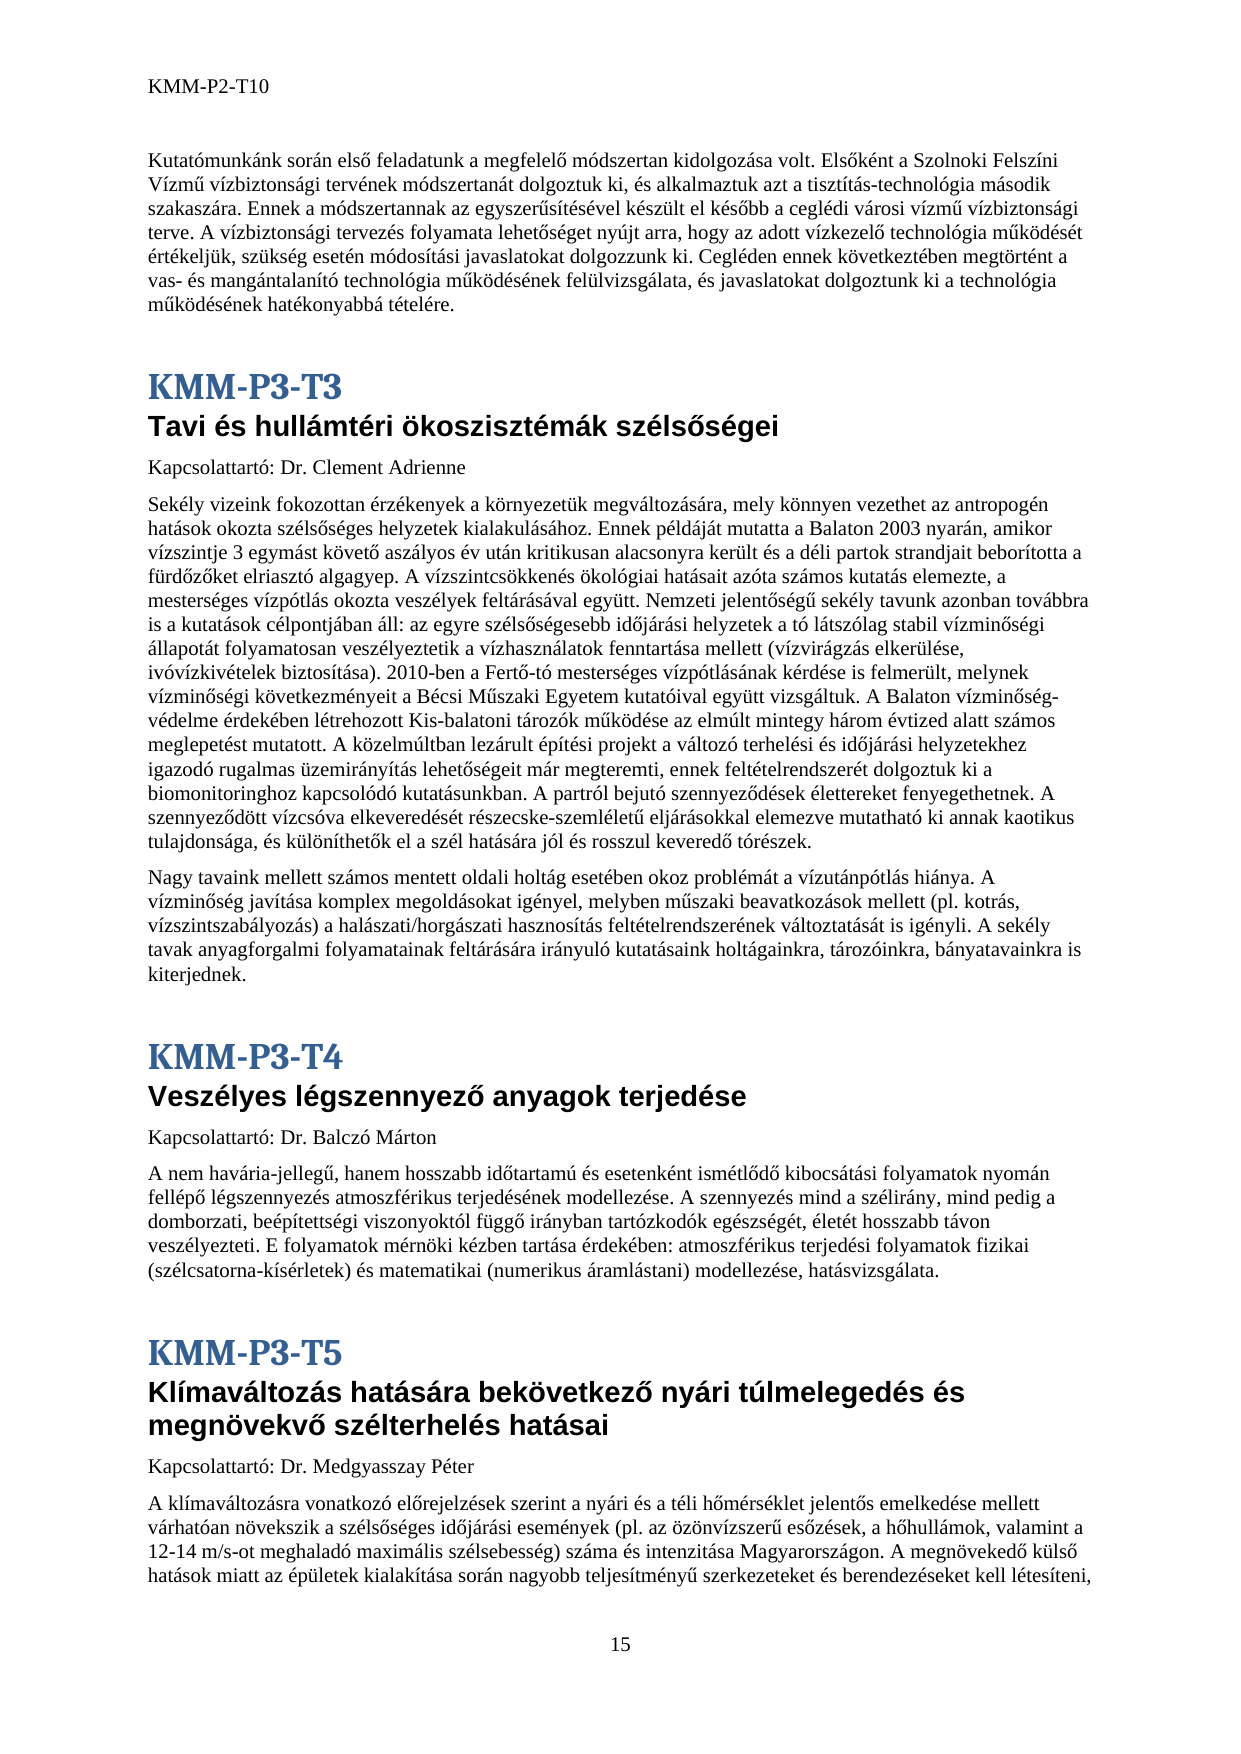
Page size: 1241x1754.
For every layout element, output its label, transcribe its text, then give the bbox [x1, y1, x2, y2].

text Klímaváltozás hatására bekövetkező nyári túlmelegedés és megnövekvő szélterhelés hatásai [148, 1375, 1093, 1442]
text Tavi és hullámtéri ökoszisztémák szélsőségei [148, 409, 1093, 443]
text Kapcsolattartó: Dr. Clement Adrienne [148, 455, 1093, 479]
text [148, 1491, 1093, 1587]
subtitle KMM-P3-T4 [148, 1036, 1093, 1079]
text Nagy tavaink mellett számos mentett oldali holtág esetében okoz problémát a vízutánpótlás hiánya. A vízminőség javítása komplex megoldásokat igényel, melyben műszaki beavatkozások mellett (pl. kotrás, vízszintszabályozás) a halászati/horgászati hasznosítás feltételrendszerének változtatását is igényli. A sekély tavak anyagforgalmi folyamatainak feltárására irányuló kutatásaink holtágainkra, tározóinkra, bányatavainkra is kiterjednek. [148, 865, 1093, 986]
text Veszélyes légszennyező anyagok terjedése [148, 1079, 1093, 1112]
text Sekély vizeink fokozottan érzékenyek a környezetük megváltozására, mely könnyen vezethet az antropogén hatások okozta szélsőséges helyzetek kialakulásához. Ennek példáját mutatta a Balaton 2003 nyarán, amikor vízszintje 3 egymást követő aszályos év után kritikusan alacsonyra került és a déli partok strandjait beborította a fürdőzőket elriasztó algagyep. A vízszintcsökkenés ökológiai hatásait azóta számos kutatás elemezte, a mesterséges vízpótlás okozta veszélyek feltárásával együtt. Nemzeti jelentőségű sekély tavunk azonban továbbra is a kutatások célpontjában áll: az egyre szélsőségesebb időjárási helyzetek a tó látszólag stabil vízminőségi állapotát folyamatosan veszélyeztetik a vízhasználatok fenntartása mellett (vízvirágzás elkerülése, ivóvízkivételek biztosítása). 2010-ben a Fertő-tó mesterséges vízpótlásának kérdése is felmerült, melynek vízminőségi következményeit a Bécsi Műszaki Egyetem kutatóival együtt vizsgáltuk. A Balaton vízminőség-védelme érdekében létrehozott Kis-balatoni tározók működése az elmúlt mintegy három évtized alatt számos meglepetést mutatott. A közelmúltban lezárult építési projekt a változó terhelési és időjárási helyzetekhez igazodó rugalmas üzemirányítás lehetőségeit már megteremti, ennek feltételrendszerét dolgoztuk ki a biomonitoringhoz kapcsolódó kutatásunkban. A partról bejutó szennyeződések élettereket fenyegethetnek. A szennyeződött vízcsóva elkeveredését részecske-szemléletű eljárásokkal elemezve mutatható ki annak kaotikus tulajdonsága, és különíthetők el a szél hatására jól és rosszul keveredő tórészek. [148, 492, 1093, 853]
text A nem havária-jellegű, hanem hosszabb időtartamú és esetenként ismétlődő kibocsátási folyamatok nyomán fellépő légszennyezés atmoszférikus terjedésének modellezése. A szennyezés mind a szélirány, mind pedig a domborzati, beépítettségi viszonyoktól függő irányban tartózkodók egészségét, életét hosszabb távon veszélyezteti. E folyamatok mérnöki kézben tartása érdekében: atmoszférikus terjedési folyamatok fizikai (szélcsatorna-kísérletek) és matematikai (numerikus áramlástani) modellezése, hatásvizsgálata. [148, 1161, 1093, 1282]
text Kutatómunkánk során első feladatunk a megfelelő módszertan kidolgozása volt. Elsőként a Szolnoki Felszíni Vízmű vízbiztonsági tervének módszertanát dolgoztuk ki, és alkalmaztuk azt a tisztítás-technológia második szakaszára. Ennek a módszertannak az egyszerűsítésével készült el később a ceglédi városi vízmű vízbiztonsági terve. A vízbiztonsági tervezés folyamata lehetőséget nyújt arra, hogy az adott vízkezelő technológia működését értékeljük, szükség esetén módosítási javaslatokat dolgozzunk ki. Cegléden ennek következtében megtörtént a vas- és mangántalanító technológia működésének felülvizsgálata, és javaslatokat dolgoztunk ki a technológia működésének hatékonyabbá tételére. [148, 148, 1093, 316]
text Kapcsolattartó: Dr. Balczó Márton [148, 1125, 1093, 1149]
subtitle KMM-P3-T5 [148, 1332, 1093, 1375]
text Kapcsolattartó: Dr. Medgyasszay Péter [148, 1454, 1093, 1478]
subtitle KMM-P3-T3 [148, 366, 1093, 409]
